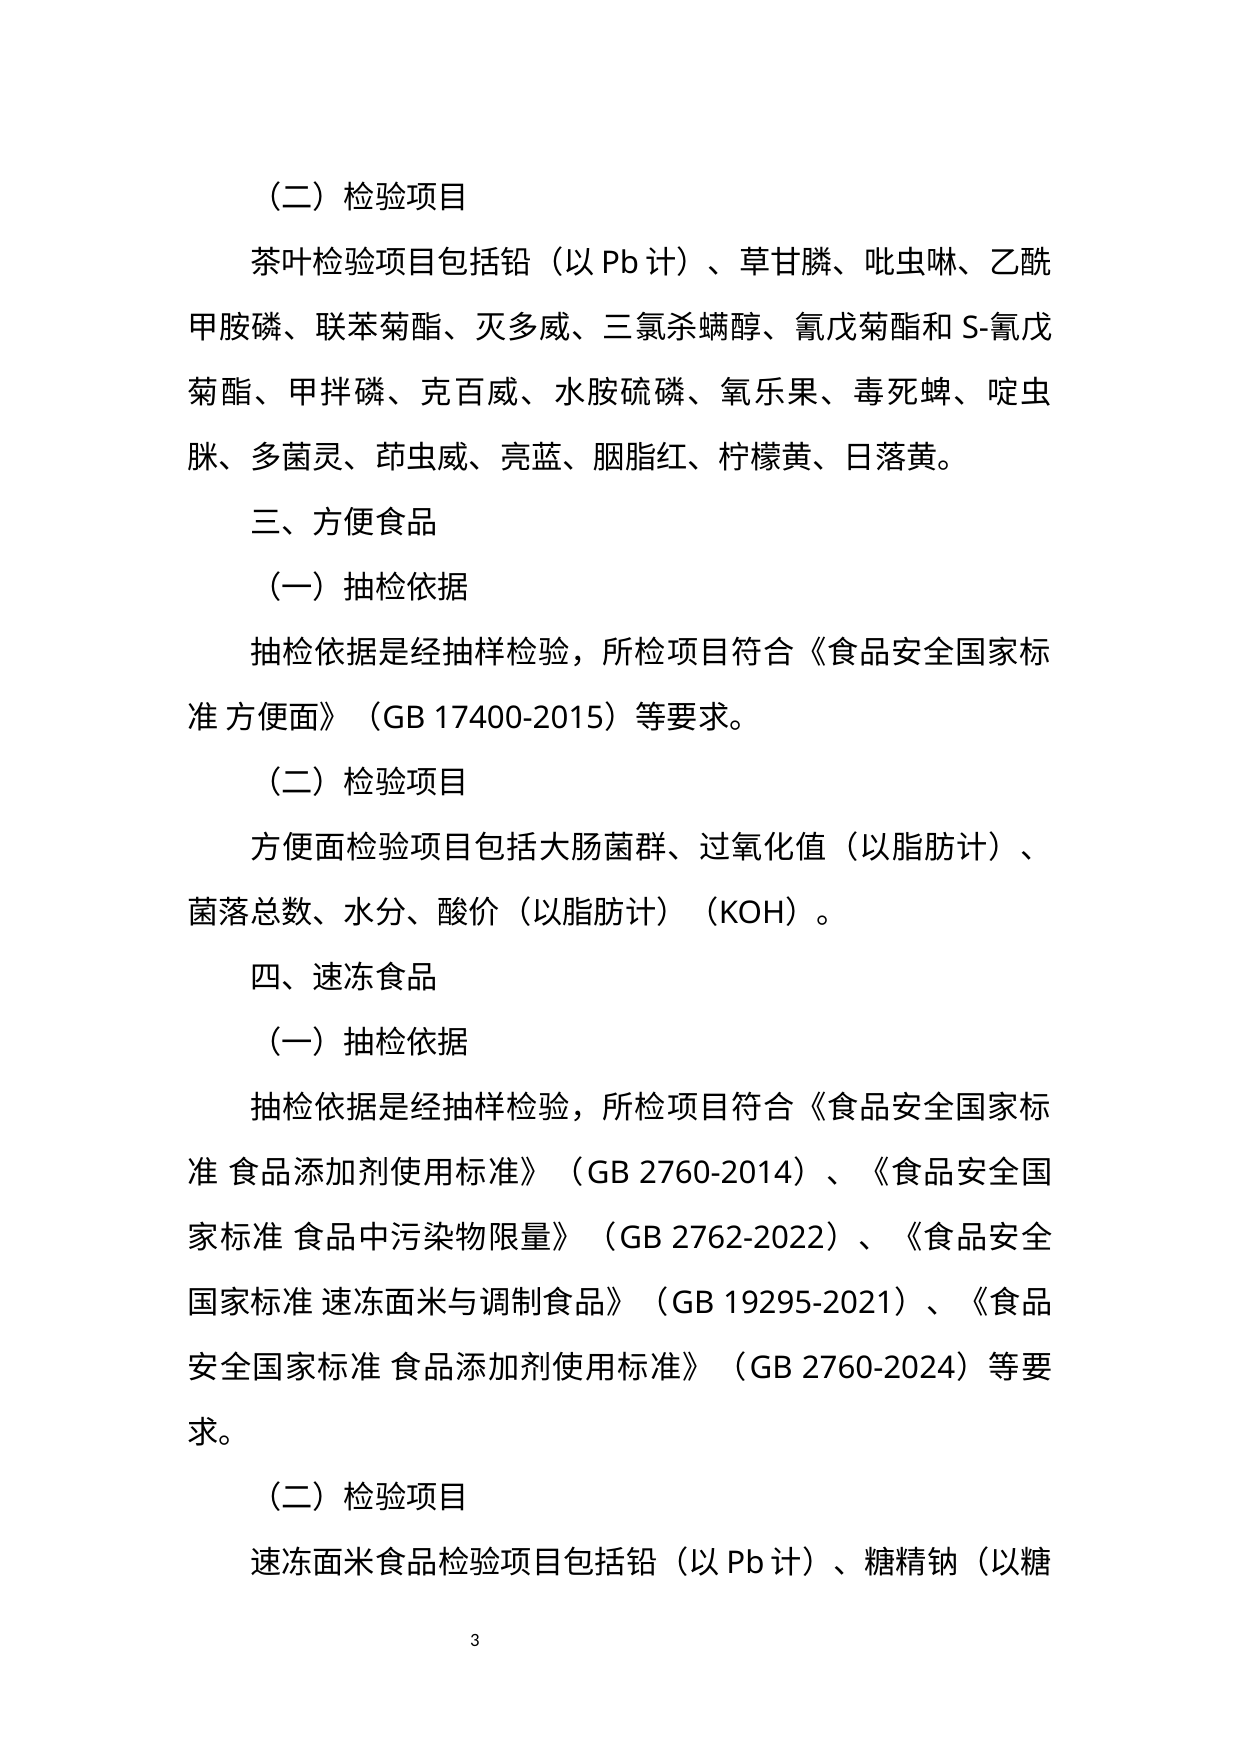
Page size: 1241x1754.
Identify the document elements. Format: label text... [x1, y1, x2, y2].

text 三、方便食品 [187, 487, 1053, 552]
text （一）抽检依据 [187, 552, 1053, 617]
text （二）检验项目 [187, 747, 1053, 812]
text （一）抽检依据 [187, 1007, 1053, 1072]
text 抽检依据是经抽样检验，所检项目符合《食品安全国家标准 食品添加剂使用标准》（GB 2760-2014）、《食品安全国家标准 食品中污染物限量》（GB 2762-2022）、《食品安全国家标准 速冻面米与调制食品》（GB 19295-2021）、《食品安全国家标准 食品添加剂使用标准》（GB 2760-2024）等要求。 [187, 1072, 1053, 1462]
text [187, 1527, 1053, 1592]
text 四、速冻食品 [187, 942, 1053, 1007]
text 方便面检验项目包括大肠菌群、过氧化值（以脂肪计）、菌落总数、水分、酸价（以脂肪计）（KOH）。 [187, 812, 1053, 942]
text （二）检验项目 [187, 1462, 1053, 1527]
text 茶叶检验项目包括铅（以Pb计）、草甘膦、吡虫啉、乙酰甲胺磷、联苯菊酯、灭多威、三氯杀螨醇、氰戊菊酯和S-氰戊菊酯、甲拌磷、克百威、水胺硫磷、氧乐果、毒死蜱、啶虫脒、多菌灵、茚虫威、亮蓝、胭脂红、柠檬黄、日落黄。 [187, 227, 1053, 487]
text 抽检依据是经抽样检验，所检项目符合《食品安全国家标准 方便面》（GB 17400-2015）等要求。 [187, 617, 1053, 747]
text （二）检验项目 [187, 162, 1053, 227]
